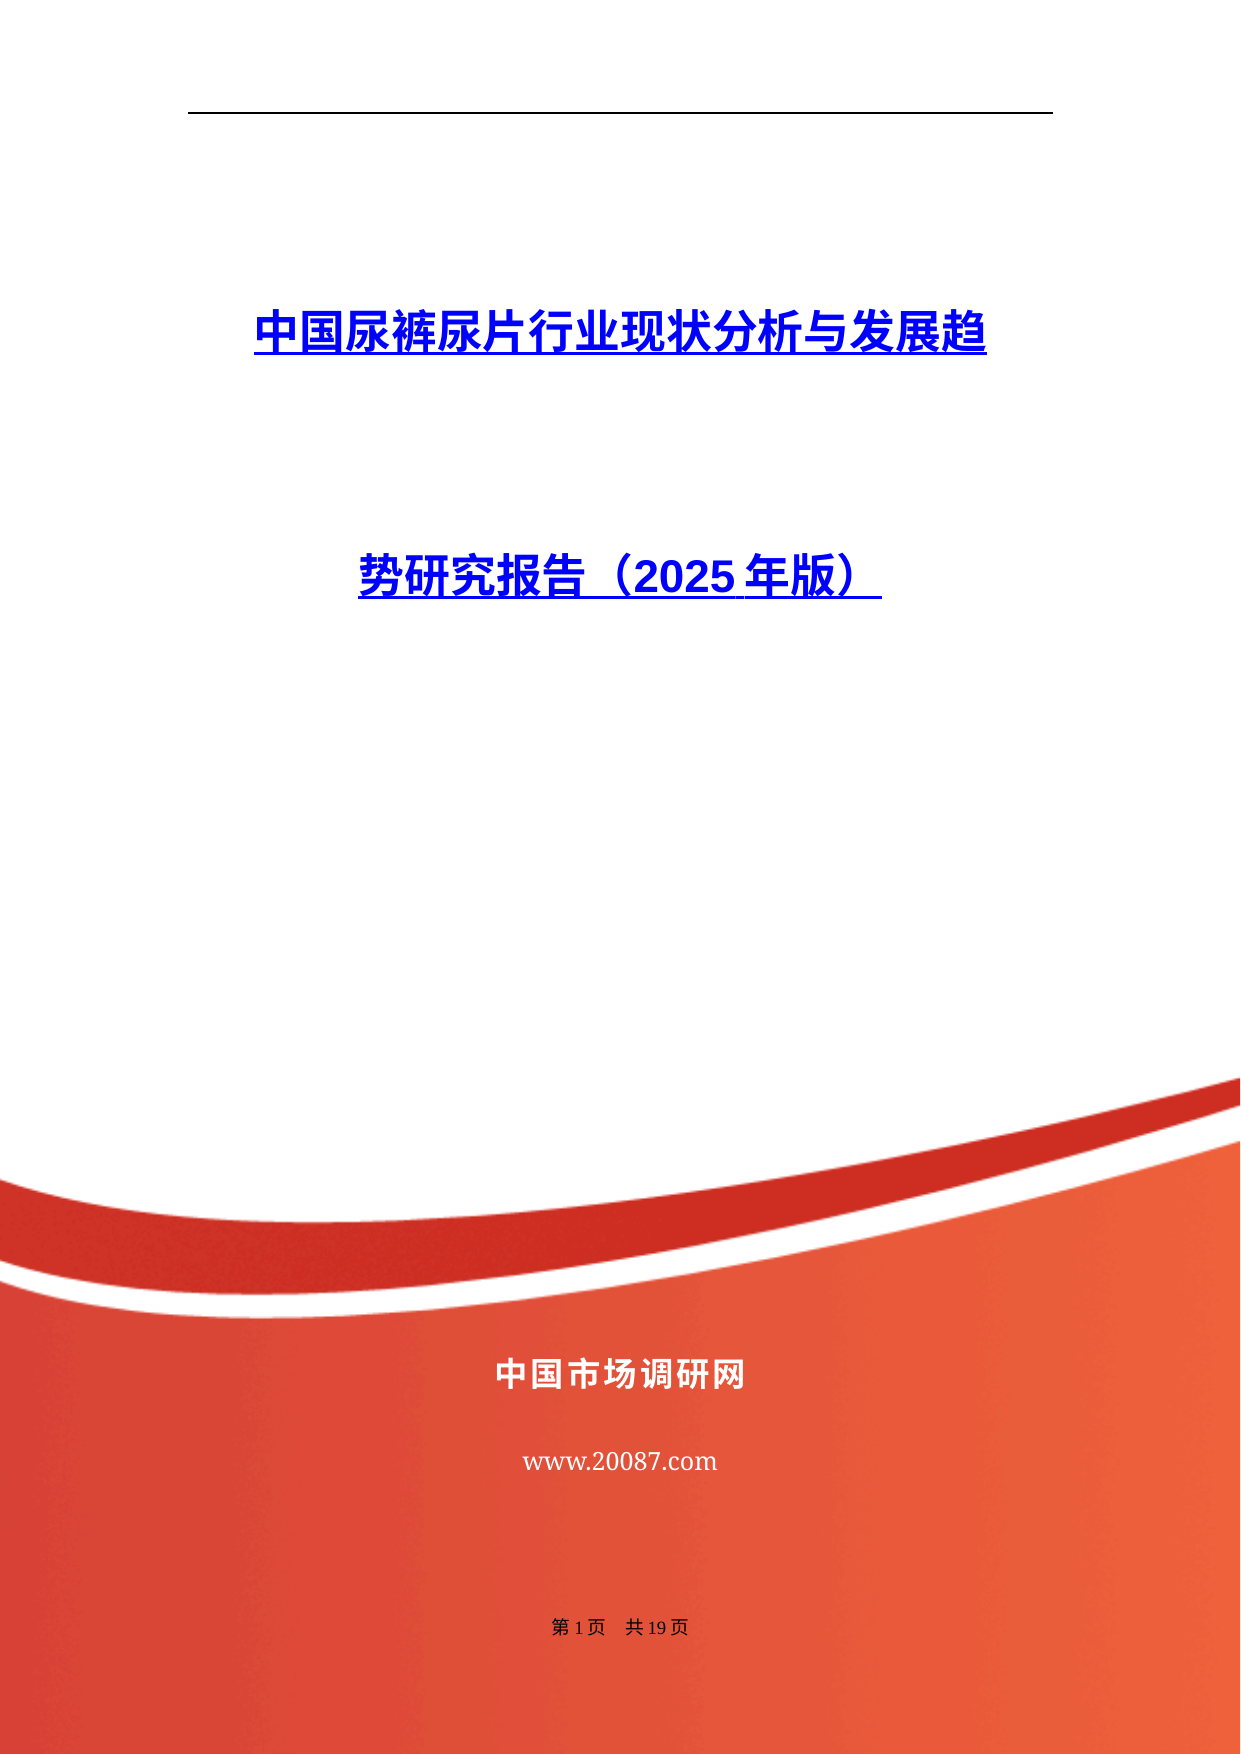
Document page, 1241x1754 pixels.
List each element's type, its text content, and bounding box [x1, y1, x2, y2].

text www.20087.com [187, 1428, 1053, 1493]
table_header 中国尿裤尿片行业现状分析与发展趋势研究报告（2025年版） [188, 207, 1053, 773]
subtitle 中国市场调研网 [187, 1339, 1053, 1404]
picture [0, 1006, 1241, 1754]
